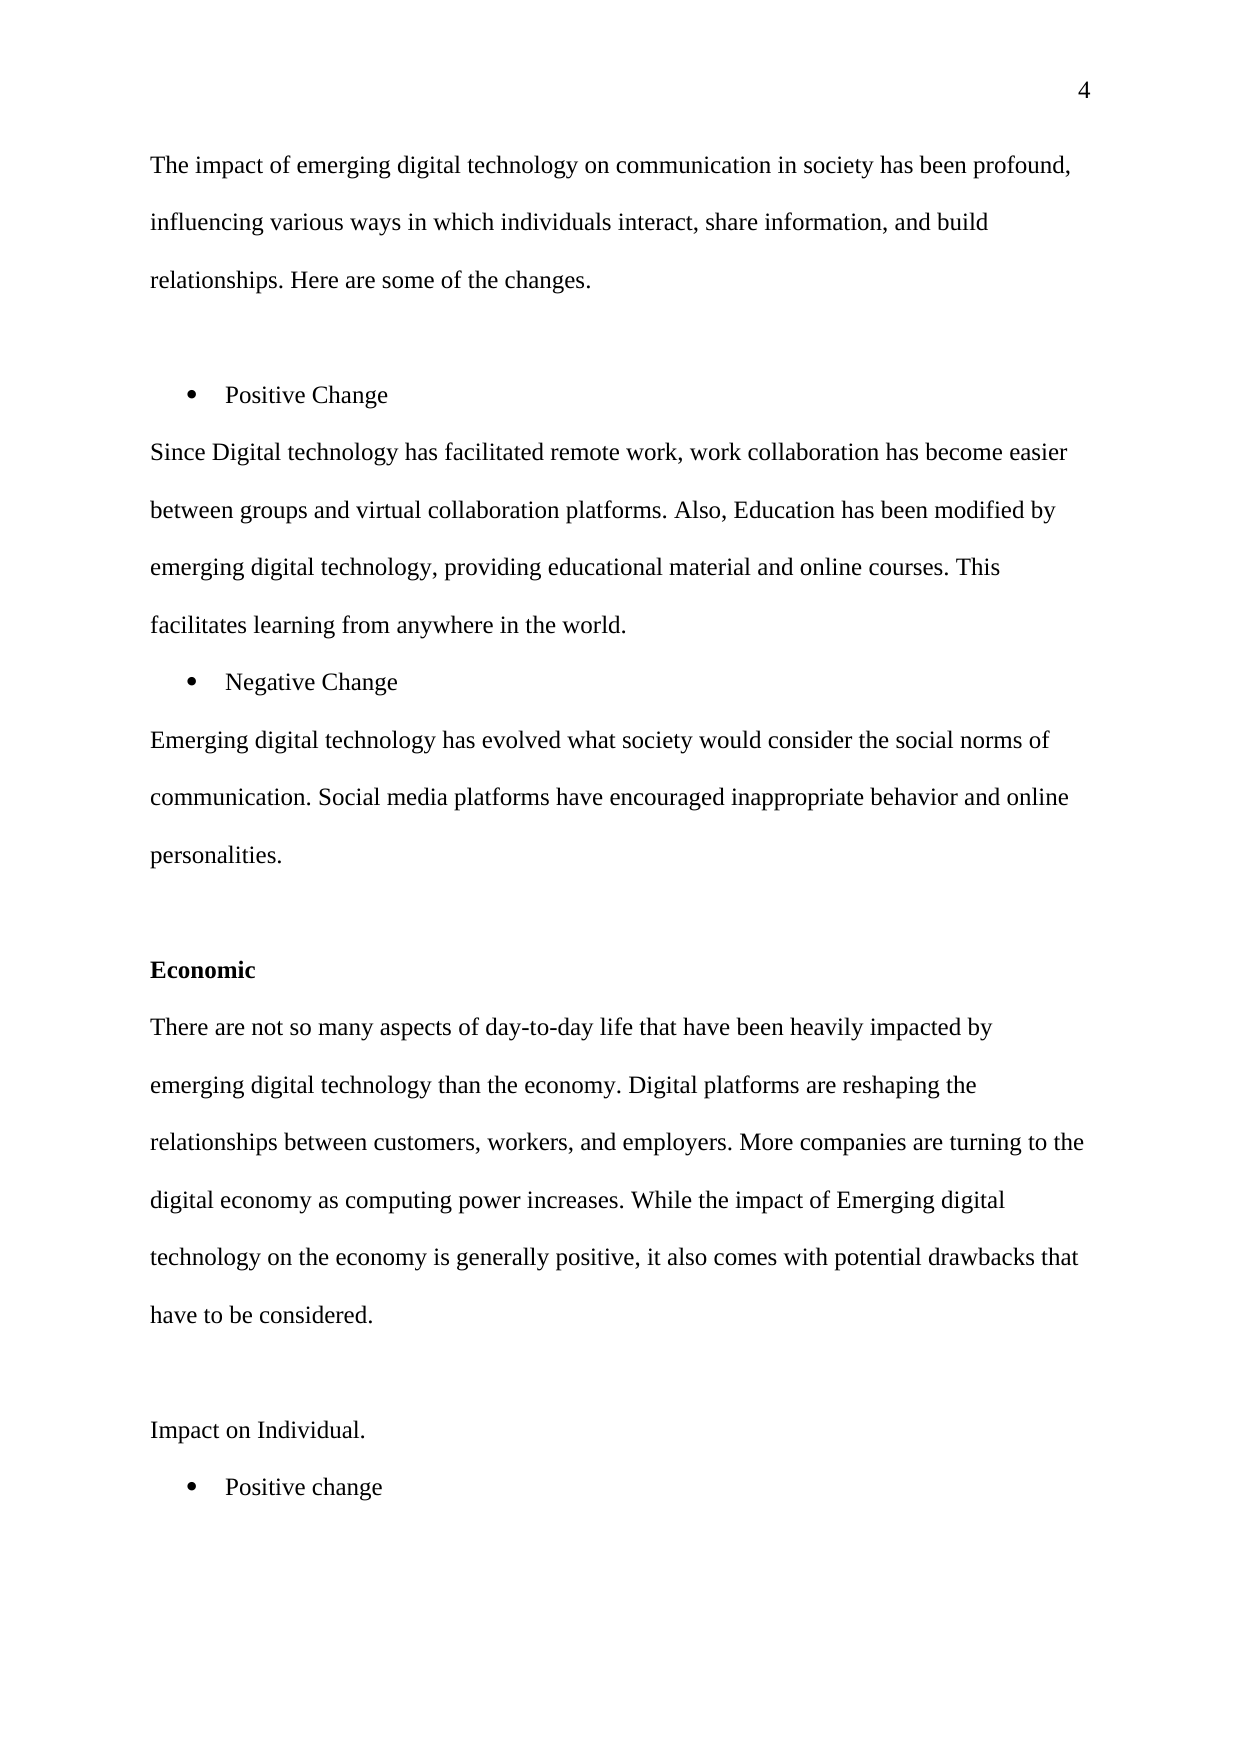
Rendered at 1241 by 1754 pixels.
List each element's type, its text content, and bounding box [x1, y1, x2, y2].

text Economic [150, 955, 1090, 984]
list Positive Change [187, 380, 1090, 409]
text Emerging digital technology has evolved what society would consider the social norms of communication. Social media platforms have encouraged inappropriate behavior and online personalities. [150, 725, 1090, 869]
text Since Digital technology has facilitated remote work, work collaboration has become easier between groups and virtual collaboration platforms. Also, Education has been modified by emerging digital technology, providing educational material and online courses. This facilitates learning from anywhere in the world. [150, 437, 1090, 639]
list Negative Change [187, 667, 1090, 696]
text There are not so many aspects of day-to-day life that have been heavily impacted by emerging digital technology than the economy. Digital platforms are reshaping the relationships between customers, workers, and employers. More companies are turning to the digital economy as computing power increases. While the impact of Emerging digital technology on the economy is generally positive, it also comes with potential drawbacks that have to be considered. [150, 1012, 1090, 1329]
text Impact on Individual. [150, 1415, 1090, 1444]
text The impact of emerging digital technology on communication in society has been profound, influencing various ways in which individuals interact, share information, and build relationships. Here are some of the changes. [150, 150, 1090, 294]
list Positive change [187, 1472, 1090, 1501]
